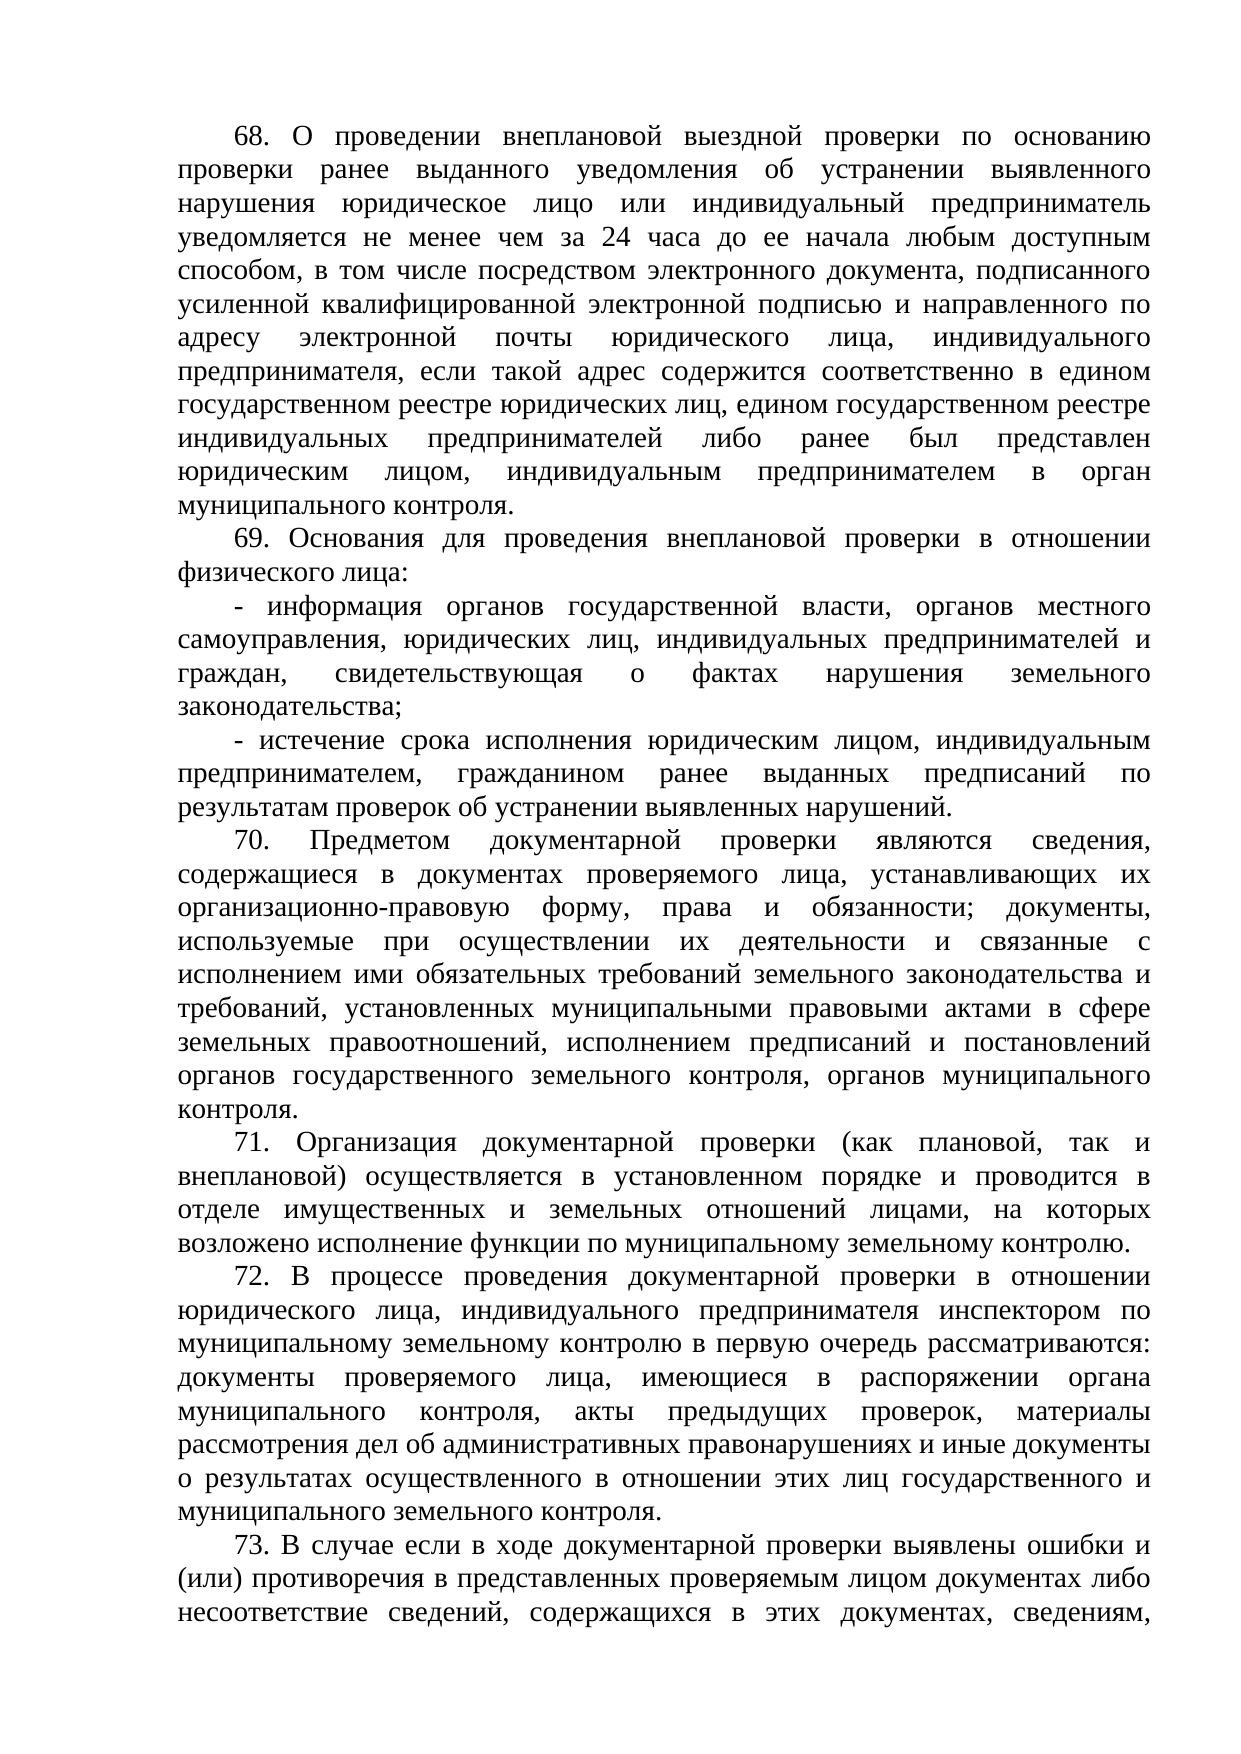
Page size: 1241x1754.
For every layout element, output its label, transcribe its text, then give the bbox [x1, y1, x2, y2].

text - информация органов государственной власти, органов местного самоуправления, юридических лиц, индивидуальных предпринимателей и граждан, свидетельствующая о фактах нарушения земельного законодательства; [177, 588, 1152, 722]
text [177, 1527, 1152, 1627]
text 68. О проведении внеплановой выездной проверки по основанию проверки ранее выданного уведомления об устранении выявленного нарушения юридическое лицо или индивидуальный предприниматель уведомляется не менее чем за 24 часа до ее начала любым доступным способом, в том числе посредством электронного документа, подписанного усиленной квалифицированной электронной подписью и направленного по адресу электронной почты юридического лица, индивидуального предпринимателя, если такой адрес содержится соответственно в едином государственном реестре юридических лиц, едином государственном реестре индивидуальных предпринимателей либо ранее был представлен юридическим лицом, индивидуальным предпринимателем в орган муниципального контроля. [177, 118, 1152, 521]
text 72. В процессе проведения документарной проверки в отношении юридического лица, индивидуального предпринимателя инспектором по муниципальному земельному контролю в первую очередь рассматриваются: документы проверяемого лица, имеющиеся в распоряжении органа муниципального контроля, акты предыдущих проверок, материалы рассмотрения дел об административных правонарушениях и иные документы о результатах осуществленного в отношении этих лиц государственного и муниципального земельного контроля. [177, 1258, 1152, 1527]
text 70. Предметом документарной проверки являются сведения, содержащиеся в документах проверяемого лица, устанавливающих их организационно-правовую форму, права и обязанности; документы, используемые при осуществлении их деятельности и связанные с исполнением ими обязательных требований земельного законодательства и требований, установленных муниципальными правовыми актами в сфере земельных правоотношений, исполнением предписаний и постановлений органов государственного земельного контроля, органов муниципального контроля. [177, 822, 1152, 1124]
text 69. Основания для проведения внеплановой проверки в отношении физического лица: [177, 521, 1152, 588]
text - истечение срока исполнения юридическим лицом, индивидуальным предпринимателем, гражданином ранее выданных предписаний по результатам проверок об устранении выявленных нарушений. [177, 722, 1152, 822]
text 71. Организация документарной проверки (как плановой, так и внеплановой) осуществляется в установленном порядке и проводится в отделе имущественных и земельных отношений лицами, на которых возложено исполнение функции по муниципальному земельному контролю. [177, 1124, 1152, 1258]
